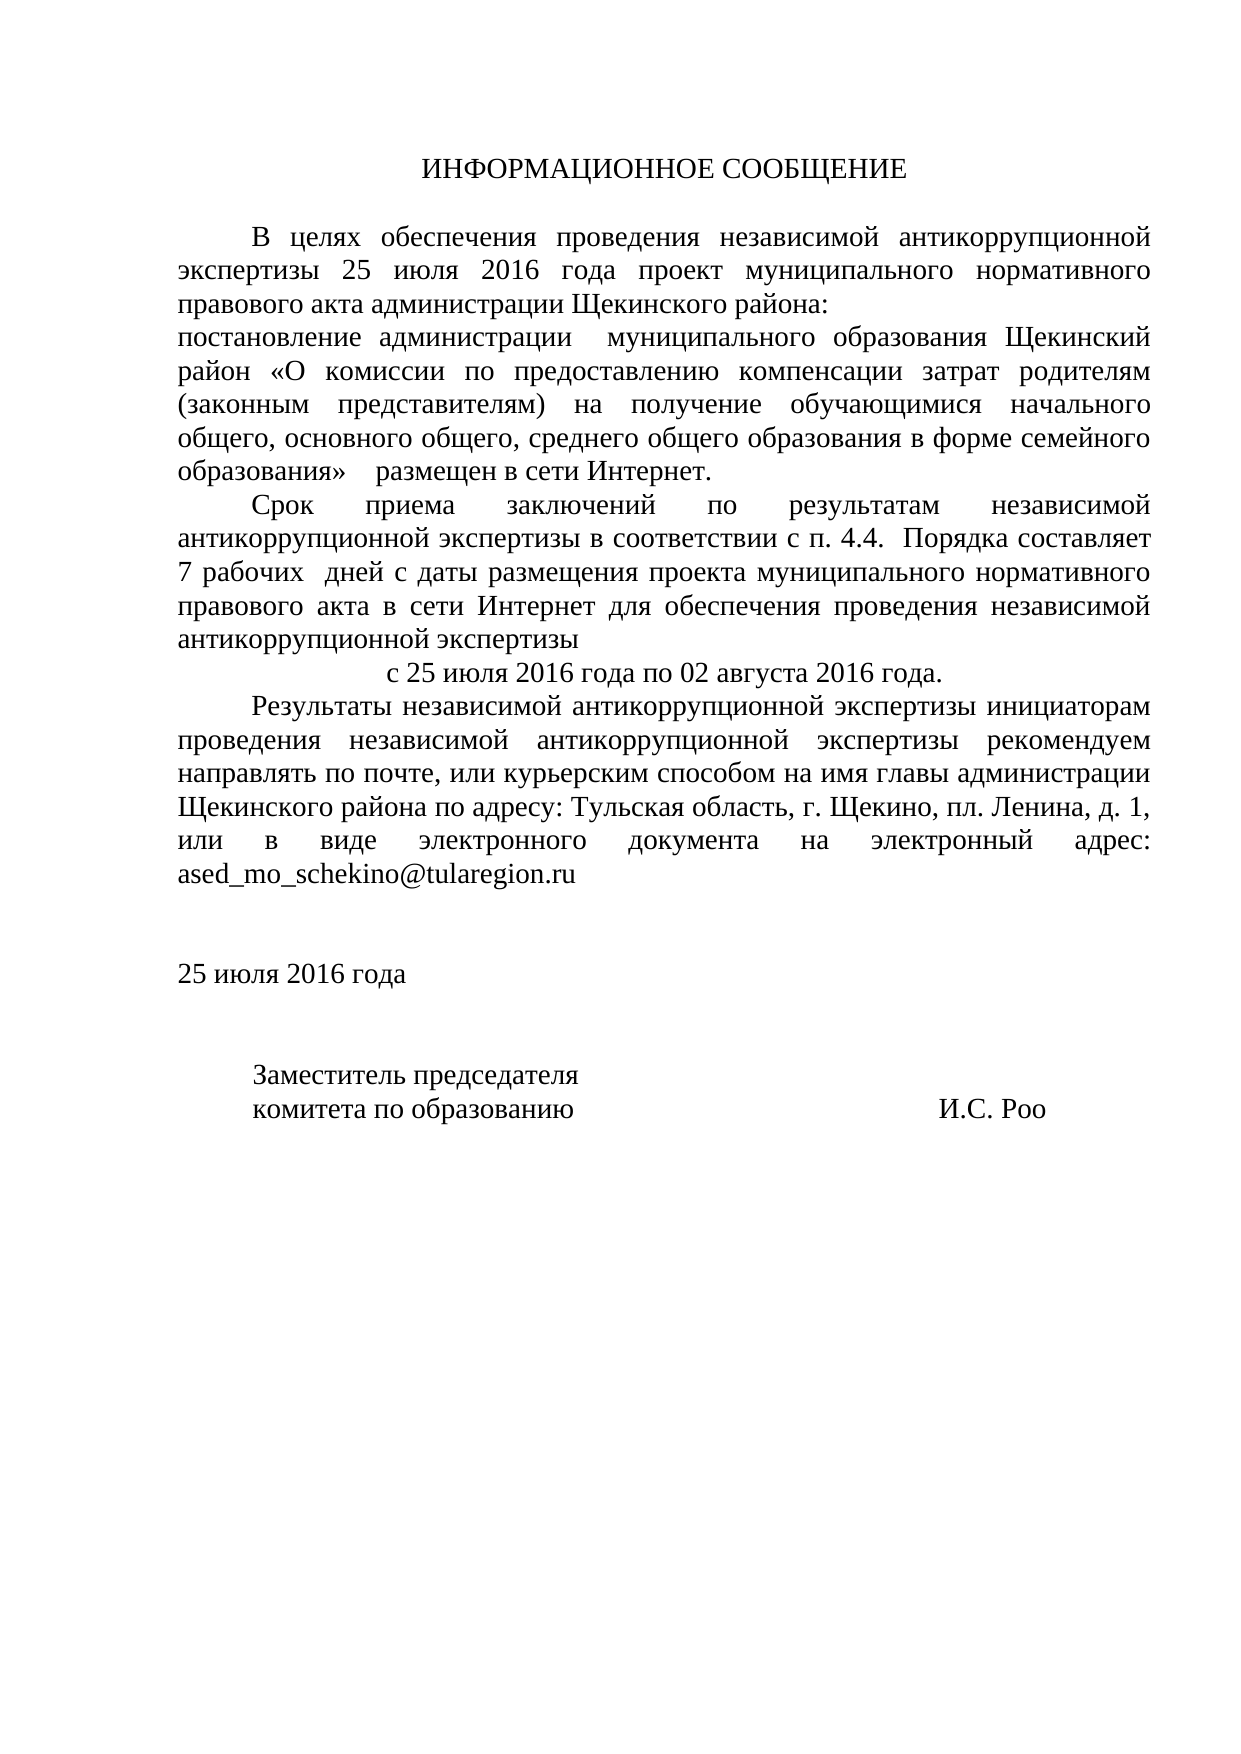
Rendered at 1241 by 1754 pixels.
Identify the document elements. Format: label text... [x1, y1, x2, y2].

text комитета по образованию И.С. Роо [177, 1091, 1152, 1124]
text Результаты независимой антикоррупционной экспертизы инициаторам проведения независимой антикоррупционной экспертизы рекомендуем направлять по почте, или курьерским способом на имя главы администрации Щекинского района по адресу: Тульская область, г. Щекино, пл. Ленина, д. 1, или в виде электронного документа на электронный адрес: ased_mo_schekino@tularegion.ru [177, 688, 1152, 889]
text В целях обеспечения проведения независимой антикоррупционной экспертизы 25 июля 2016 года проект муниципального нормативного правового акта администрации Щекинского района: [177, 219, 1152, 319]
text Срок приема заключений по результатам независимой антикоррупционной экспертизы в соответствии с п. 4.4. Порядка составляет 7 рабочих дней с даты размещения проекта муниципального нормативного правового акта в сети Интернет для обеспечения проведения независимой антикоррупционной экспертизы [177, 487, 1152, 655]
text 25 июля 2016 года [177, 957, 1152, 990]
text ИНФОРМАЦИОННОЕ СООБЩЕНИЕ [177, 152, 1152, 185]
text Заместитель председателя [177, 1057, 1152, 1091]
text с 25 июля 2016 года по 02 августа 2016 года. [177, 655, 1152, 688]
text постановление администрации муниципального образования Щекинский район «О комиссии по предоставлению компенсации затрат родителям (законным представителям) на получение обучающимися начального общего, основного общего, среднего общего образования в форме семейного образования» размещен в сети Интернет. [177, 319, 1152, 487]
